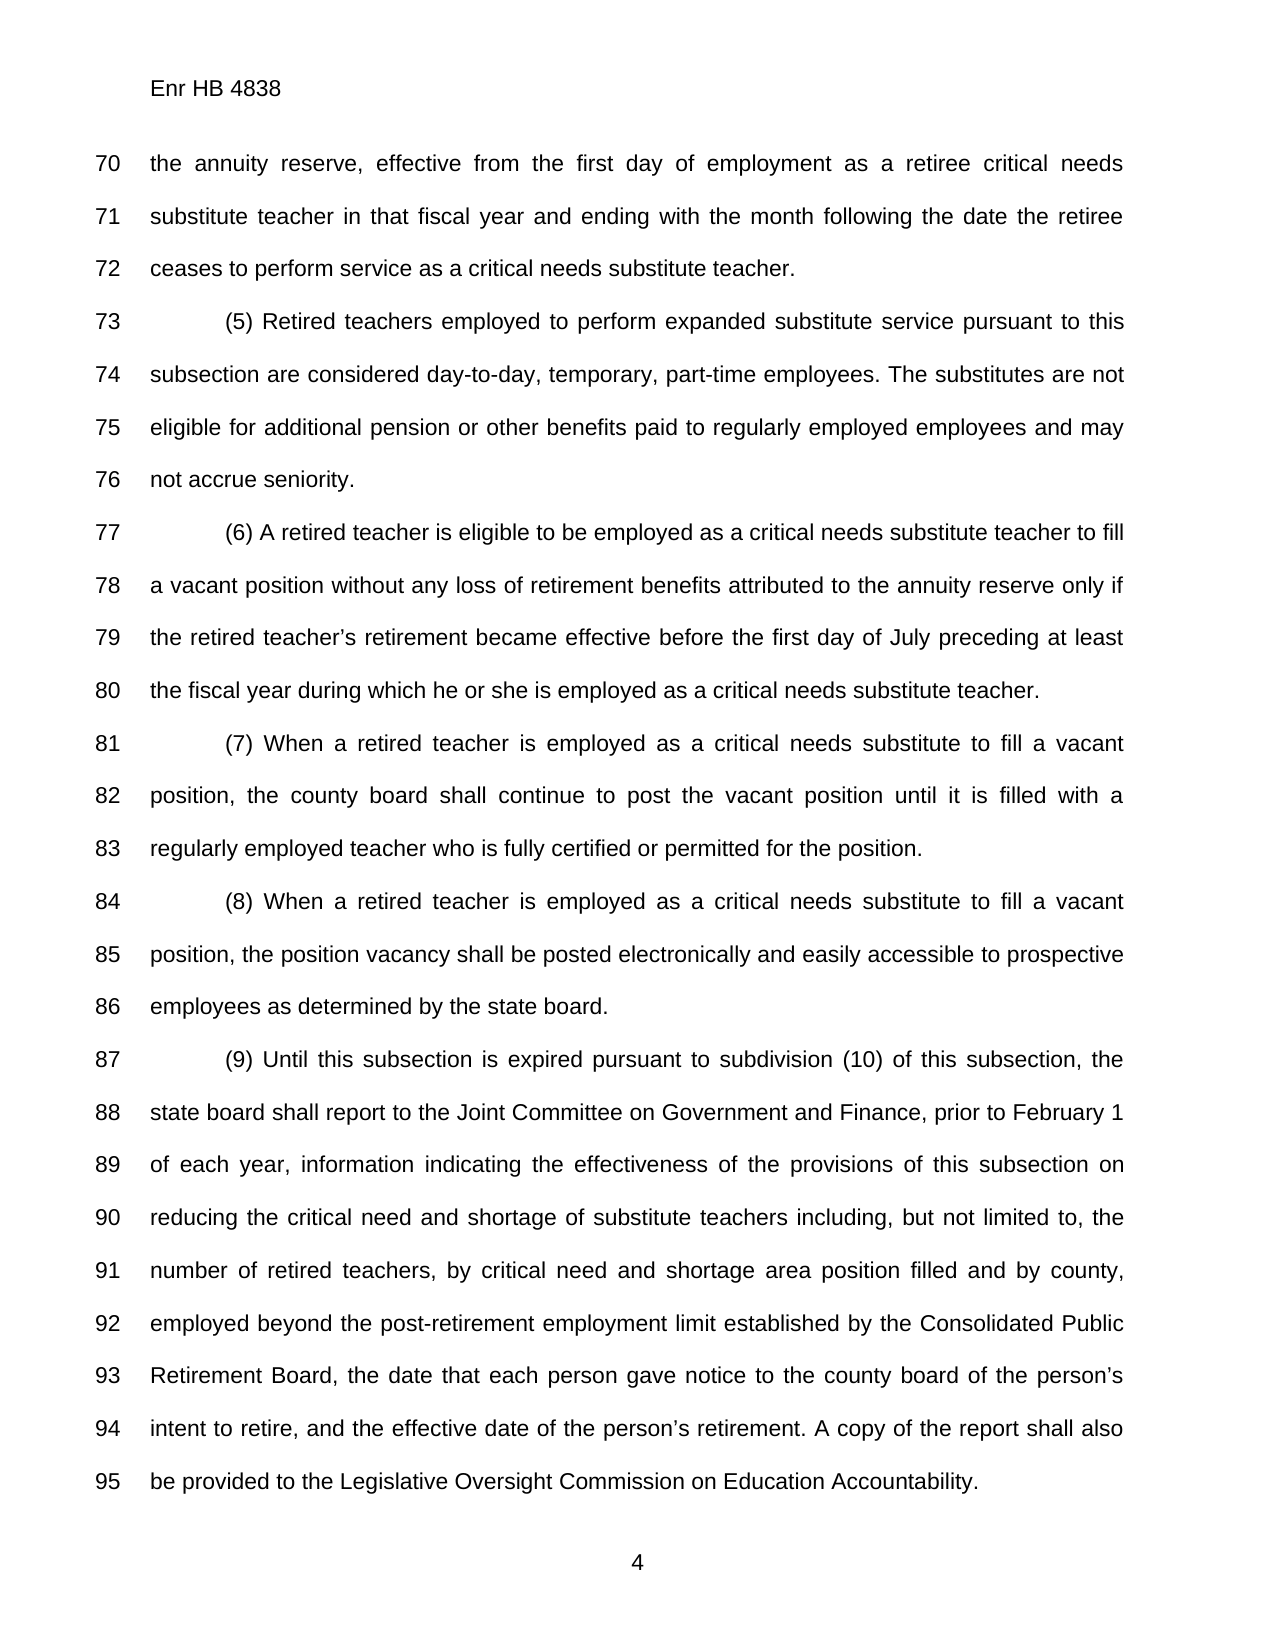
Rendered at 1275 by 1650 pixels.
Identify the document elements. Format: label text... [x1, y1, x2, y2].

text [150, 150, 1125, 282]
text (8) When a retired teacher is employed as a critical needs substitute to fill a vacant position, the position vacancy shall be posted electronically and easily accessible to prospective employees as determined by the state board. [150, 888, 1125, 1020]
text (6) A retired teacher is eligible to be employed as a critical needs substitute teacher to fill a vacant position without any loss of retirement benefits attributed to the annuity reserve only if the retired teacher’s retirement became effective before the first day of July preceding at least the fiscal year during which he or she is employed as a critical needs substitute teacher. [150, 519, 1125, 703]
text (9) Until this subsection is expired pursuant to subdivision (10) of this subsection, the state board shall report to the Joint Committee on Government and Finance, prior to February 1 of each year, information indicating the effectiveness of the provisions of this subsection on reducing the critical need and shortage of substitute teachers including, but not limited to, the number of retired teachers, by critical need and shortage area position filled and by county, employed beyond the post-retirement employment limit established by the Consolidated Public Retirement Board, the date that each person gave notice to the county board of the person’s intent to retire, and the effective date of the person’s retirement. A copy of the report shall also be provided to the Legislative Oversight Commission on Education Accountability. [150, 1046, 1125, 1494]
text (7) When a retired teacher is employed as a critical needs substitute to fill a vacant position, the county board shall continue to post the vacant position until it is filled with a regularly employed teacher who is fully certified or permitted for the position. [150, 730, 1125, 862]
text (5) Retired teachers employed to perform expanded substitute service pursuant to this subsection are considered day-to-day, temporary, part-time employees. The substitutes are not eligible for additional pension or other benefits paid to regularly employed employees and may not accrue seniority. [150, 308, 1125, 493]
